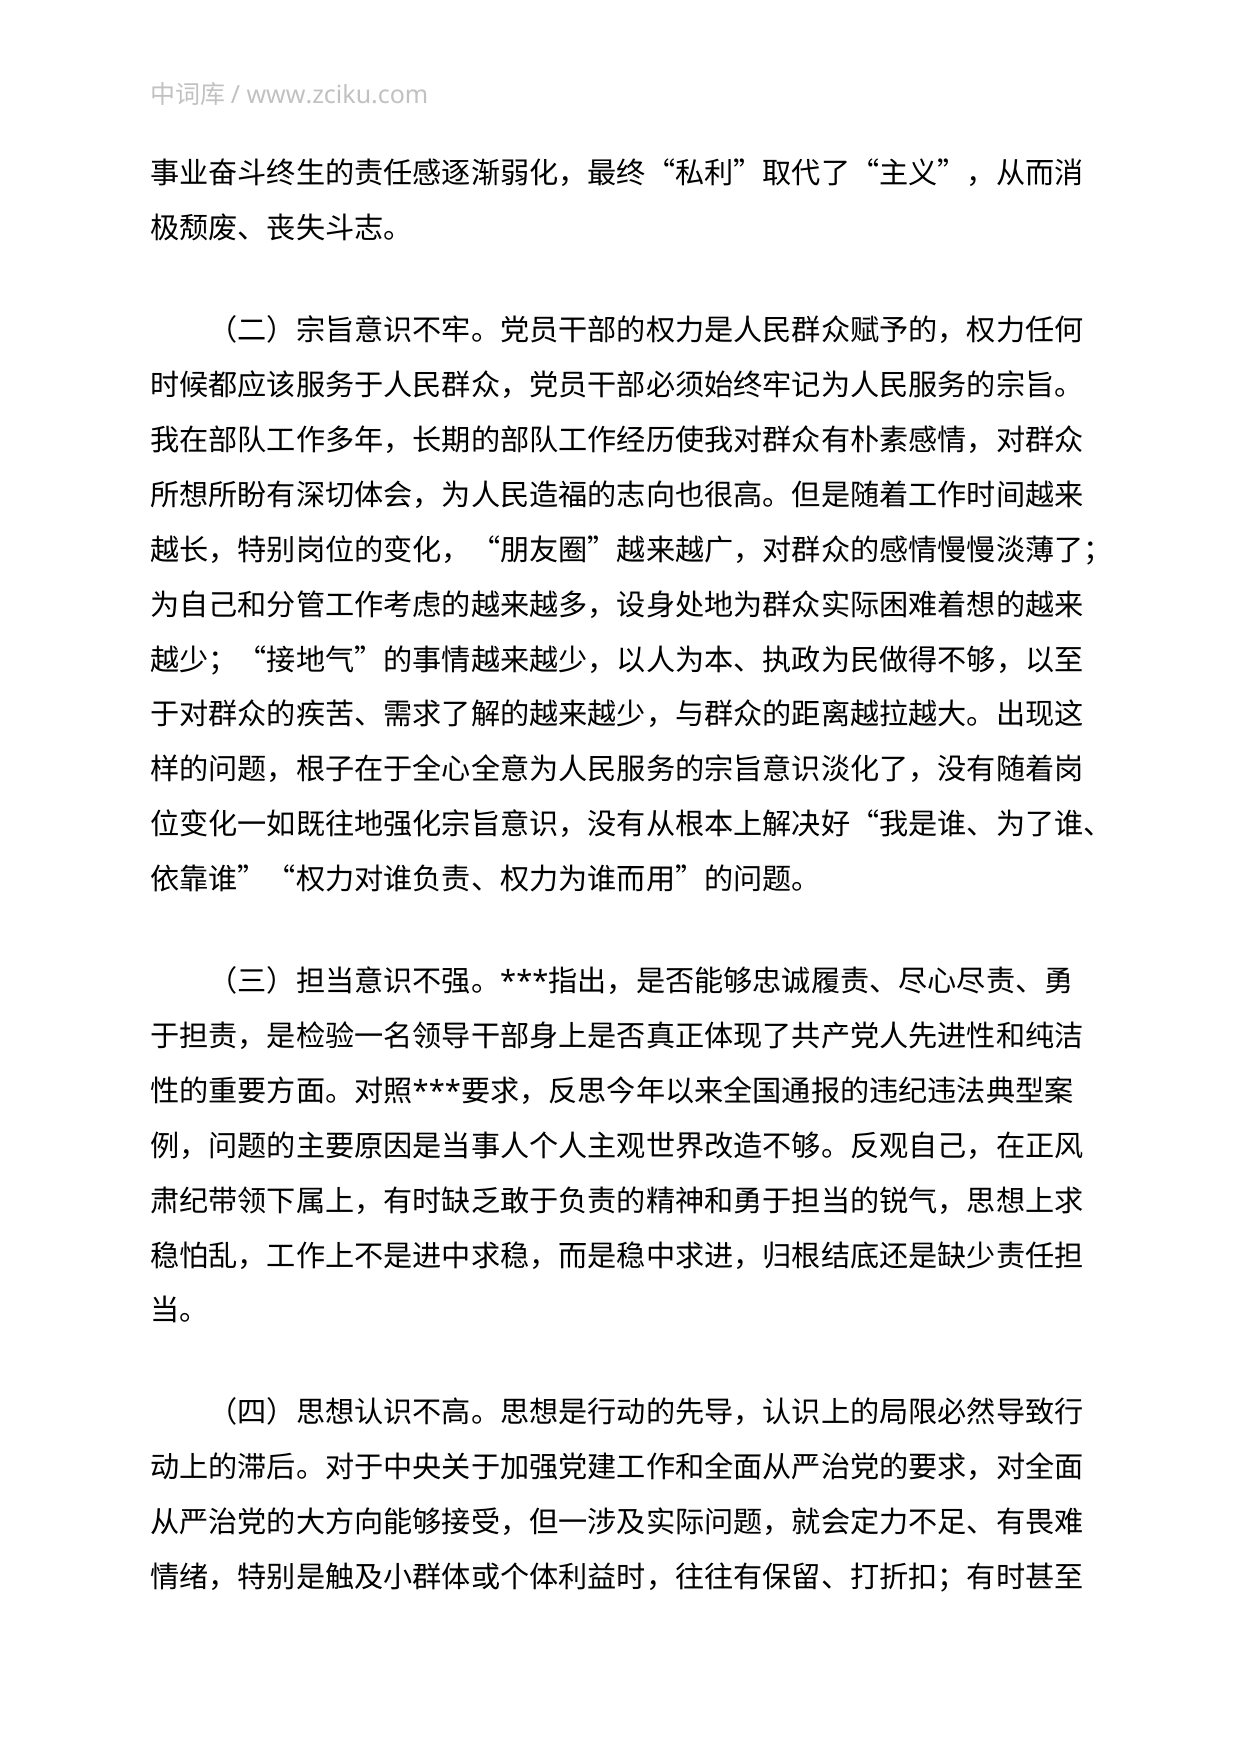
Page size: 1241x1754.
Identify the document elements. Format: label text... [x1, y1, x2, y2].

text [150, 1389, 1090, 1596]
text （三）担当意识不强。***指出，是否能够忠诚履责、尽心尽责、勇于担责，是检验一名领导干部身上是否真正体现了共产党人先进性和纯洁性的重要方面。对照***要求，反思今年以来全国通报的违纪违法典型案例，问题的主要原因是当事人个人主观世界改造不够。反观自己，在正风肃纪带领下属上，有时缺乏敢于负责的精神和勇于担当的锐气，思想上求稳怕乱，工作上不是进中求稳，而是稳中求进，归根结底还是缺少责任担当。 [150, 957, 1090, 1329]
text （二）宗旨意识不牢。党员干部的权力是人民群众赋予的，权力任何时候都应该服务于人民群众，党员干部必须始终牢记为人民服务的宗旨。我在部队工作多年，长期的部队工作经历使我对群众有朴素感情，对群众所想所盼有深切体会，为人民造福的志向也很高。但是随着工作时间越来越长，特别岗位的变化，“朋友圈”越来越广，对群众的感情慢慢淡薄了；为自己和分管工作考虑的越来越多，设身处地为群众实际困难着想的越来越少；“接地气”的事情越来越少，以人为本、执政为民做得不够，以至于对群众的疾苦、需求了解的越来越少，与群众的距离越拉越大。出现这样的问题，根子在于全心全意为人民服务的宗旨意识淡化了，没有随着岗位变化一如既往地强化宗旨意识，没有从根本上解决好“我是谁、为了谁、依靠谁”“权力对谁负责、权力为谁而用”的问题。 [150, 307, 1090, 898]
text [150, 150, 1090, 247]
